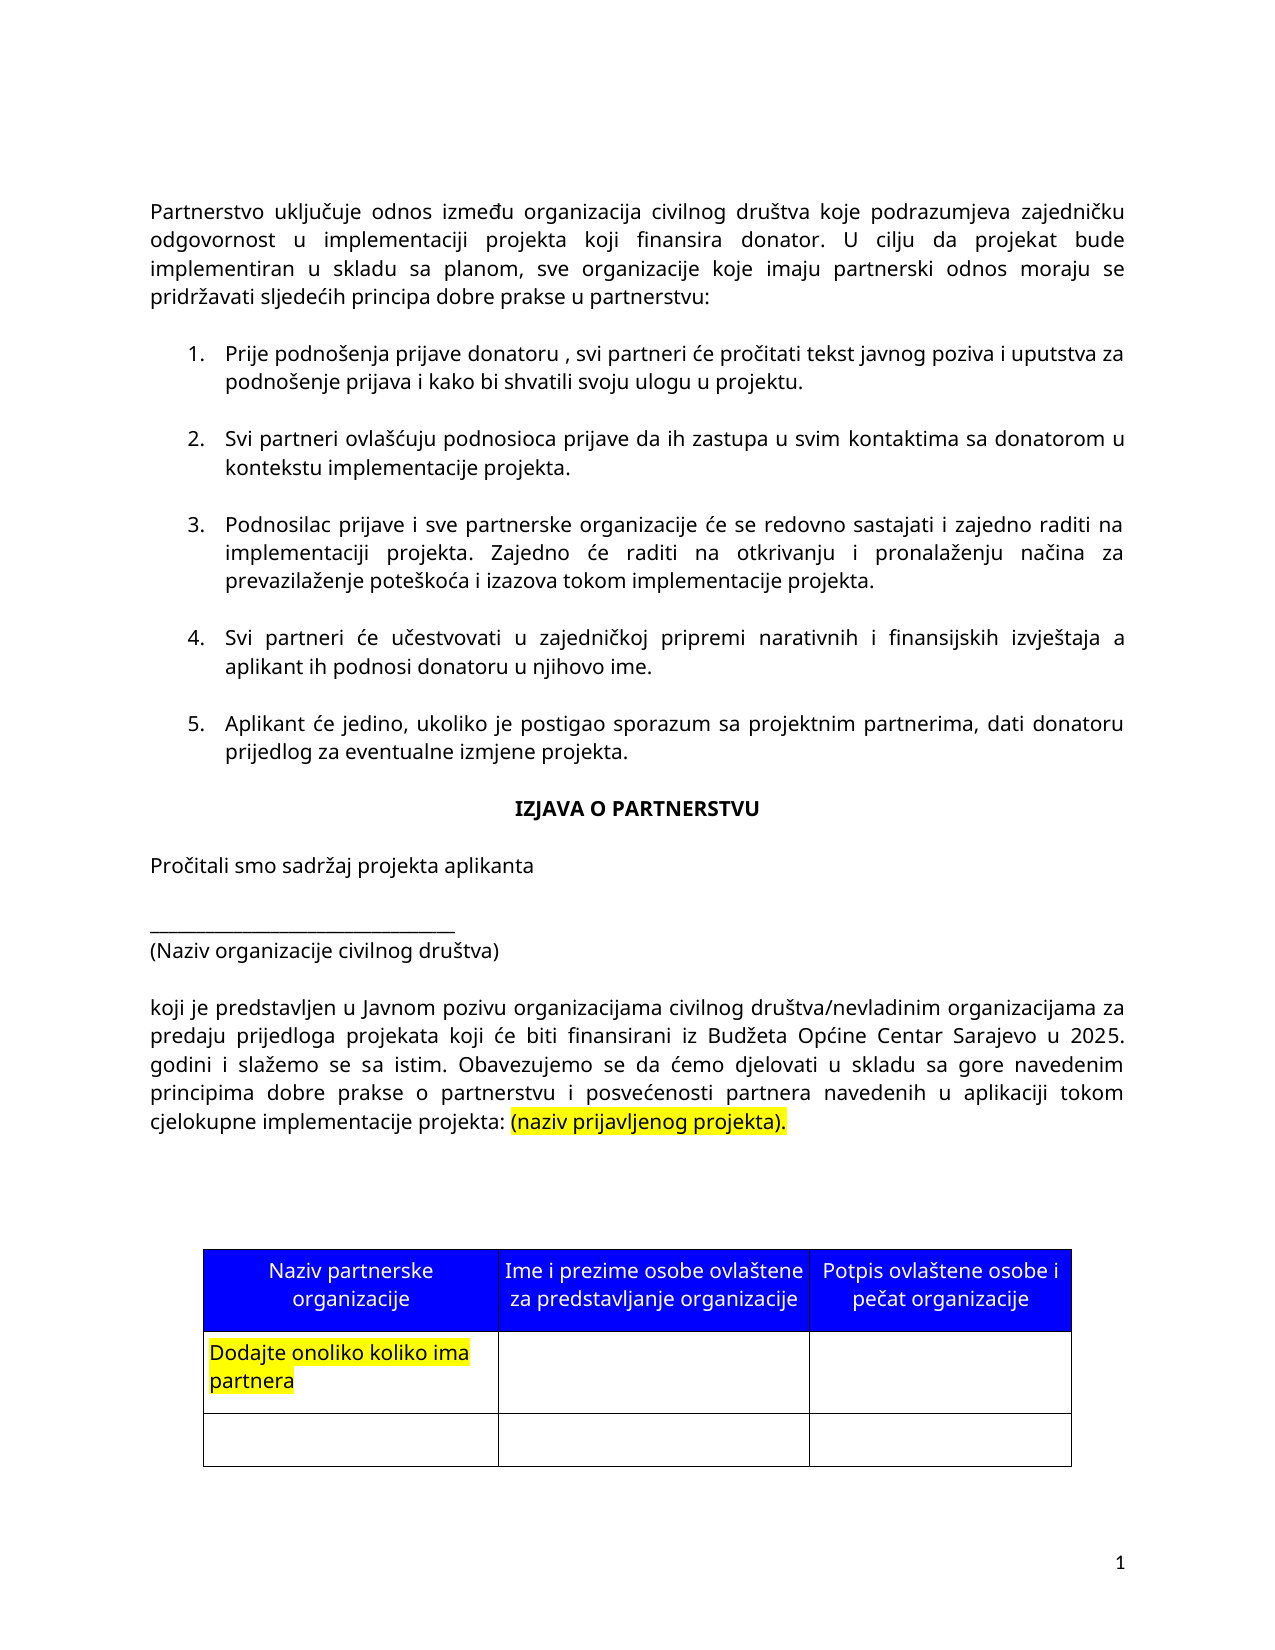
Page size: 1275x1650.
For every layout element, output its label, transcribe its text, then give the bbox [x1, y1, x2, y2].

list Prije podnošenja prijave donatoru , svi partneri će pročitati tekst javnog poziva i uputstva za podnošenje prijava i kako bi shvatili svoju ulogu u projektu. [187, 339, 1125, 396]
list Svi partneri ovlašćuju podnosioca prijave da ih zastupa u svim kontaktima sa donatorom u kontekstu implementacije projekta. [187, 424, 1125, 481]
table_cell [499, 1332, 809, 1413]
text IZJAVA O PARTNERSTVU [150, 794, 1125, 822]
table_cell [810, 1332, 1071, 1413]
list Podnosilac prijave i sve partnerske organizacije će se redovno sastajati i zajedno raditi na implementaciji projekta. Zajedno će raditi na otkrivanju i pronalaženju načina za prevazilaženje poteškoća i izazova tokom implementacije projekta. [187, 510, 1125, 595]
text Partnerstvo uključuje odnos između organizacija civilnog društva koje podrazumjeva zajedničku odgovornost u implementaciji projekta koji finansira donator. U cilju da projekat bude implementiran u skladu sa planom, sve organizacije koje imaju partnerski odnos moraju se pridržavati sljedećih principa dobre prakse u partnerstvu: [150, 197, 1125, 311]
list Svi partneri će učestvovati u zajedničkoj pripremi narativnih i finansijskih izvještaja a aplikant ih podnosi donatoru u njihovo ime. [187, 623, 1125, 680]
text koji je predstavljen u Javnom pozivu organizacijama civilnog društva/nevladinim organizacijama za predaju prijedloga projekata koji će biti finansirani iz Budžeta Općine Centar Sarajevo u 2025. godini i slažemo se sa istim. Obavezujemo se da ćemo djelovati u skladu sa gore navedenim principima dobre prakse o partnerstvu i posvećenosti partnera navedenih u aplikaciji tokom cjelokupne implementacije projekta: (naziv prijavljenog projekta). [150, 993, 1125, 1135]
table_cell [810, 1414, 1071, 1466]
text Pročitali smo sadržaj projekta aplikanta [150, 851, 1125, 879]
table_cell Dodajte onoliko koliko ima partnera [204, 1332, 498, 1413]
table_header Naziv partnerske organizacije [204, 1250, 498, 1331]
table_header Potpis ovlaštene osobe i pečat organizacije [810, 1250, 1071, 1331]
text _________________________________ [150, 908, 1125, 936]
table_cell [499, 1414, 809, 1466]
text (Naziv organizacije civilnog društva) [150, 936, 1125, 965]
table_cell [204, 1414, 498, 1466]
list Aplikant će jedino, ukoliko je postigao sporazum sa projektnim partnerima, dati donatoru prijedlog za eventualne izmjene projekta. [187, 709, 1125, 766]
table_header Ime i prezime osobe ovlaštene za predstavljanje organizacije [499, 1250, 809, 1331]
